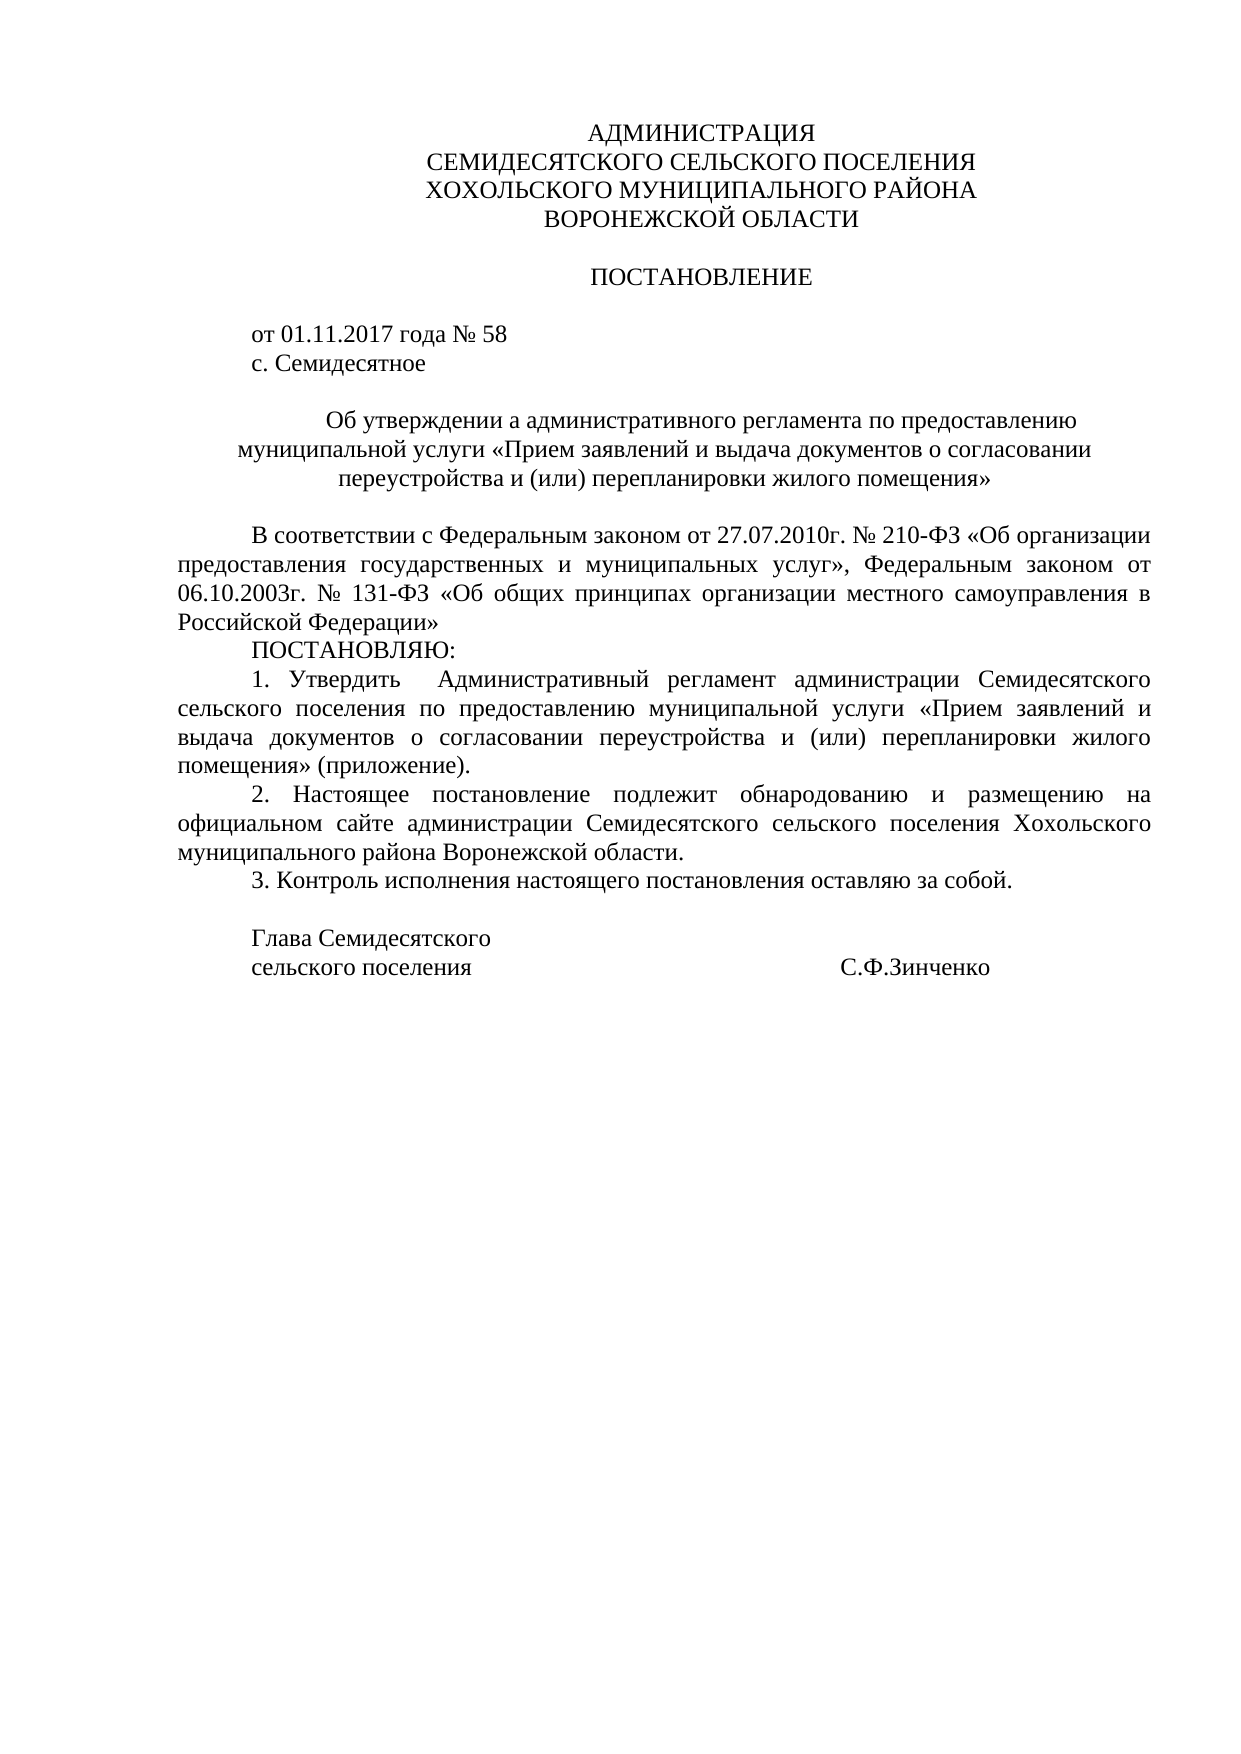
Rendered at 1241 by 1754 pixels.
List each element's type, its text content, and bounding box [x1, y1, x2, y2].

text ХОХОЛЬСКОГО МУНИЦИПАЛЬНОГО РАЙОНА [177, 176, 1152, 204]
text Глава Семидесятского [177, 923, 1152, 952]
title 1. Утвердить Административный регламент администрации Семидесятского сельского поселения по предоставлению муниципальной услуги «Прием заявлений и выдача документов о согласовании переустройства и (или) перепланировки жилого помещения» (приложение). [177, 664, 1152, 779]
text ПОСТАНОВЛЯЮ: [177, 636, 1152, 664]
text В соответствии с Федеральным законом от 27.07.2010г. № 210-ФЗ «Об организации предоставления государственных и муниципальных услуг», Федеральным законом от 06.10.2003г. № 131-ФЗ «Об общих принципах организации местного самоуправления в Российской Федерации» [177, 521, 1152, 636]
text АДМИНИСТРАЦИЯ [177, 118, 1152, 147]
text сельского поселения С.Ф.Зинченко [177, 952, 1152, 981]
text ВОРОНЕЖСКОЙ ОБЛАСТИ [177, 204, 1152, 233]
text 3. Контроль исполнения настоящего постановления оставляю за собой. [177, 866, 1152, 894]
text СЕМИДЕСЯТСКОГО СЕЛЬСКОГО ПОСЕЛЕНИЯ [177, 147, 1152, 176]
title 2. Настоящее постановление подлежит обнародованию и размещению на официальном сайте администрации Семидесятского сельского поселения Хохольского муниципального района Воронежской области. [177, 779, 1152, 866]
text от 01.11.2017 года № 58 [177, 319, 1152, 348]
text ПОСТАНОВЛЕНИЕ [177, 262, 1152, 291]
text Об утверждении а административного регламента по предоставлению муниципальной услуги «Прием заявлений и выдача документов о согласовании переустройства и (или) перепланировки жилого помещения» [177, 406, 1152, 492]
text с. Семидесятное [177, 348, 1152, 377]
